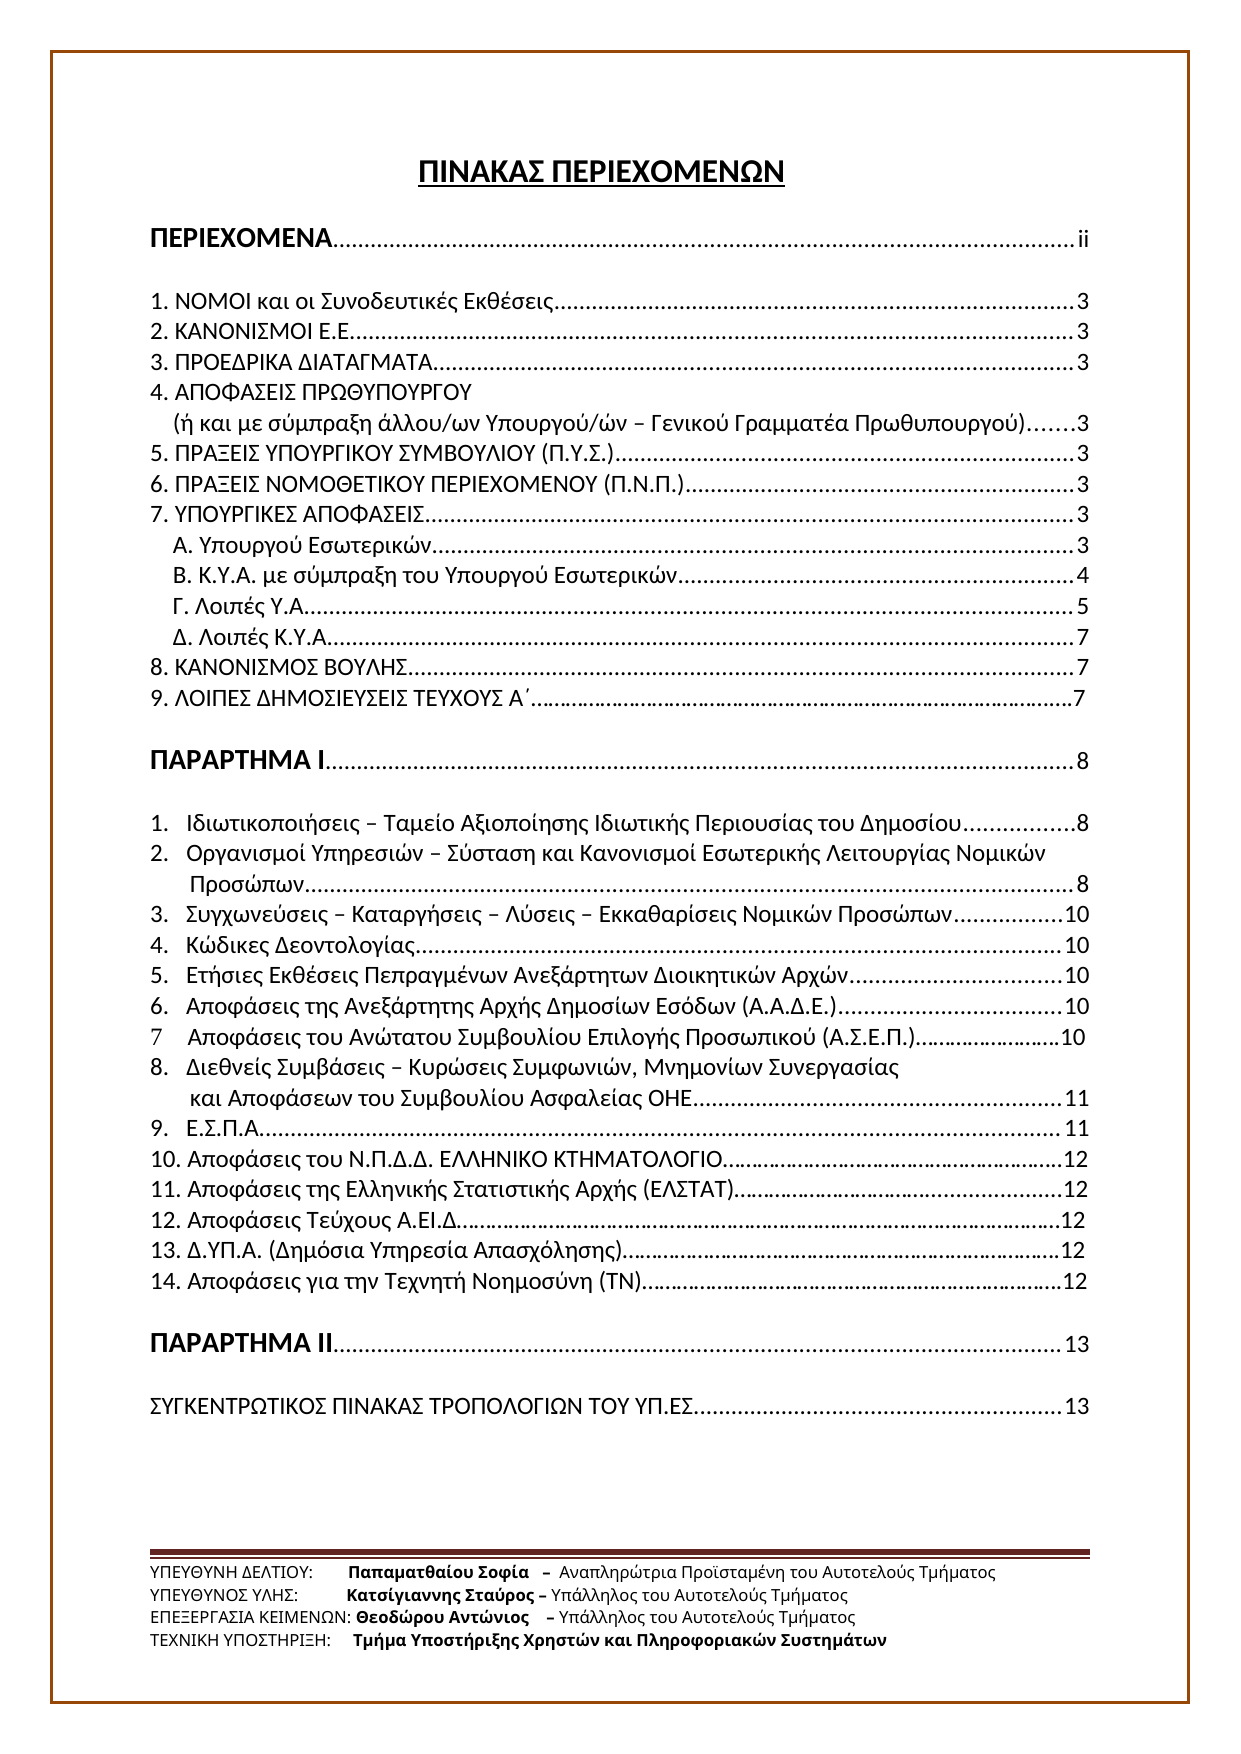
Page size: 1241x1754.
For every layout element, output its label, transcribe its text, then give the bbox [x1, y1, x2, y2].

text 7. ΥΠΟΥΡΓΙΚΕΣ ΑΠΟΦΑΣΕΙΣ 3 [150, 498, 1090, 529]
text 7 Αποφάσεις του Ανώτατου Συμβουλίου Επιλογής Προσωπικού (Α.Σ.Ε.Π.)…………………….10 [150, 1021, 1090, 1051]
text 1. ΝΟΜΟΙ και οι Συνοδευτικές Εκθέσεις 3 [150, 285, 1090, 315]
text 2. Οργανισμοί Υπηρεσιών – Σύσταση και Κανονισμοί Εσωτερικής Λειτουργίας Νομικών [150, 838, 1090, 868]
text 8. ΚΑΝΟΝΙΣMΟΣ ΒΟΥΛΗΣ 7 [150, 651, 1090, 682]
text 1. Ιδιωτικοποιήσεις – Ταμείο Αξιοποίησης Ιδιωτικής Περιουσίας του Δημοσίου 8 [150, 807, 1090, 838]
text 4. Κώδικες Δεοντολογίας 10 [150, 929, 1090, 960]
text ΠΑΡΑΡΤΗΜΑ I 8 [150, 741, 1090, 777]
text Δ. Λοιπές Κ.Υ.Α. 7 [150, 621, 1090, 651]
text ΠΑΡΑΡΤΗΜΑ II 13 [150, 1324, 1090, 1360]
subtitle ΠΙΝΑΚΑΣ ΠΕΡΙΕΧΟΜΕΝΩΝ [150, 150, 1053, 191]
text 5. ΠΡΑΞΕΙΣ ΥΠΟΥΡΓΙΚΟΥ ΣΥΜΒΟΥΛΙΟΥ (Π.Υ.Σ.) 3 [150, 437, 1090, 468]
text 13. Δ.ΥΠ.Α. (Δημόσια Υπηρεσία Απασχόλησης)………………………………………………………………….12 [150, 1234, 1090, 1265]
text 6. Αποφάσεις της Ανεξάρτητης Αρχής Δημοσίων Εσόδων (Α.Α.Δ.Ε.) 10 [150, 990, 1090, 1021]
text 2. ΚΑΝΟΝΙΣΜΟΙ Ε.Ε. 3 [150, 315, 1090, 346]
text 6. ΠΡΑΞΕΙΣ ΝΟΜΟΘΕΤΙΚΟΥ ΠΕΡΙΕΧΟΜΕΝΟΥ (Π.Ν.Π.) 3 [150, 468, 1090, 498]
text ΣΥΓΚΕΝΤΡΩΤΙΚΟΣ ΠΙΝΑΚΑΣ ΤΡΟΠΟΛΟΓΙΩΝ ΤΟΥ ΥΠ.ΕΣ. 13 [150, 1390, 1090, 1421]
text 3. ΠΡΟΕΔΡΙΚΑ ΔΙΑΤΑΓΜΑΤΑ 3 [150, 346, 1090, 376]
text 14. Αποφάσεις για την Τεχνητή Νοημοσύνη (ΤΝ)……………………………………………………………….12 [150, 1265, 1090, 1295]
text 11. Αποφάσεις της Ελληνικής Στατιστικής Αρχής (ΕΛΣΤΑΤ)……………………………......................12 [150, 1173, 1090, 1204]
text και Αποφάσεων του Συμβουλίου Ασφαλείας ΟΗΕ 11 [150, 1082, 1090, 1112]
text Γ. Λοιπές Υ.Α. 5 [150, 590, 1090, 621]
text (ή και με σύμπραξη άλλου/ων Υπουργού/ών – Γενικού Γραμματέα Πρωθυπουργού) 3 [150, 407, 1090, 437]
text 12. Αποφάσεις Τεύχους Α.ΕΙ.Δ……………………………………………………………………………………………12 [150, 1204, 1090, 1234]
text 8. Διεθνείς Συμβάσεις – Κυρώσεις Συμφωνιών, Μνημονίων Συνεργασίας [150, 1051, 1090, 1082]
text Προσώπων 8 [150, 868, 1090, 899]
text 3. Συγχωνεύσεις – Καταργήσεις – Λύσεις – Εκκαθαρίσεις Νομικών Προσώπων 10 [150, 899, 1090, 929]
text ΠΕΡΙΕΧΟΜΕΝΑ ii [150, 219, 1090, 254]
text 9. ΛΟΙΠΕΣ ΔΗΜΟΣΙΕΥΣΕΙΣ ΤΕΥΧΟΥΣ Α΄………………………………………………………………………………….7 [150, 682, 1090, 712]
text 10. Αποφάσεις του Ν.Π.Δ.Δ. ΕΛΛΗΝΙΚΟ ΚΤΗΜΑΤΟΛΟΓΙΟ…………………………………………………..12 [150, 1143, 1090, 1173]
text Β. Κ.Υ.Α. με σύμπραξη του Υπουργού Εσωτερικών 4 [150, 559, 1090, 590]
text Α. Υπουργού Εσωτερικών 3 [150, 529, 1090, 559]
text 4. ΑΠΟΦΑΣΕΙΣ ΠΡΩΘΥΠΟΥΡΓΟΥ [150, 376, 1090, 407]
text 5. Ετήσιες Εκθέσεις Πεπραγμένων Ανεξάρτητων Διοικητικών Αρχών 10 [150, 960, 1090, 990]
text 9. Ε.Σ.Π.Α. 11 [150, 1112, 1090, 1143]
